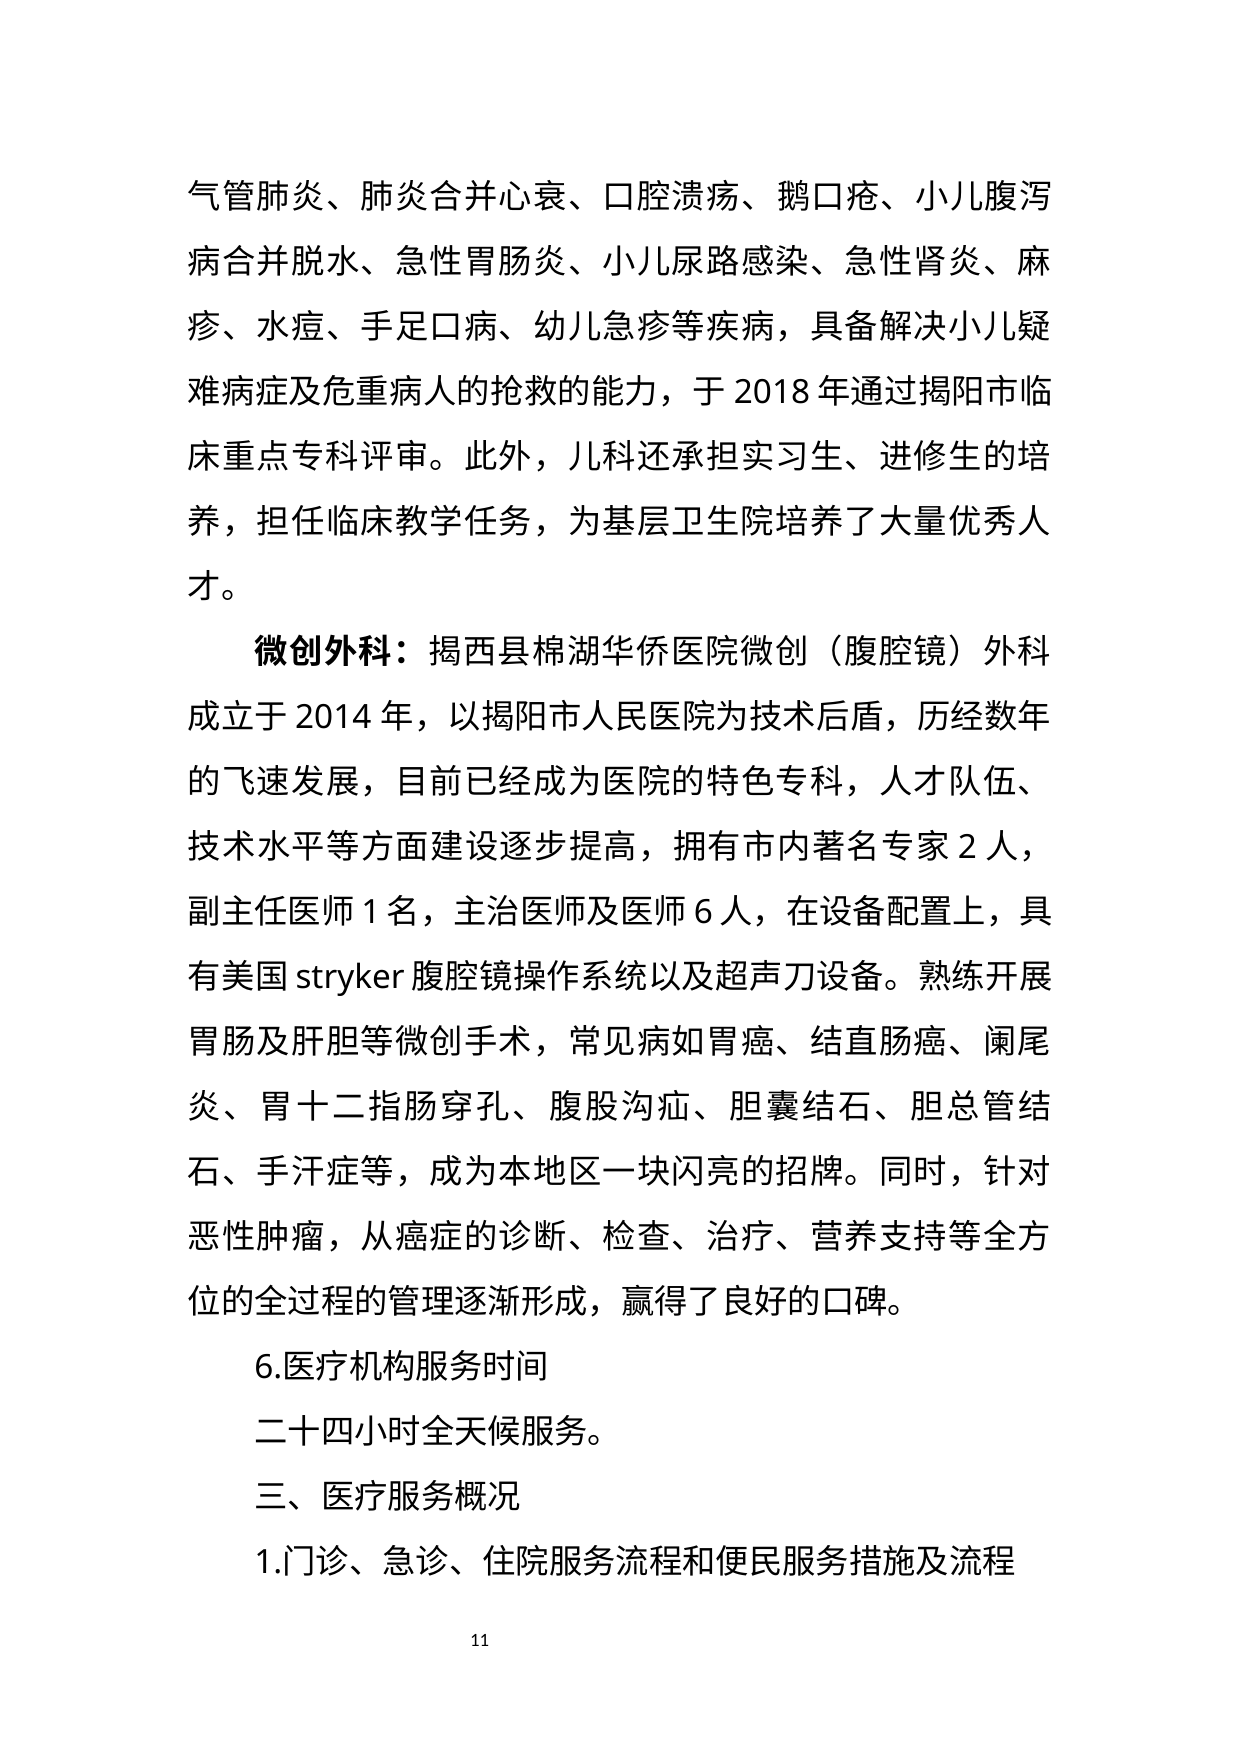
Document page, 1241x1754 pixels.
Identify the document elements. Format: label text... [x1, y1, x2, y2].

text 三、医疗服务概况 [187, 1462, 1053, 1527]
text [187, 162, 1053, 617]
list 6.医疗机构服务时间 [187, 1332, 1053, 1397]
text 微创外科：揭西县棉湖华侨医院微创（腹腔镜）外科成立于2014 年，以揭阳市人民医院为技术后盾，历经数年的飞速发展，目前已经成为医院的特色专科，人才队伍、技术水平等方面建设逐步提高，拥有市内著名专家2人，副主任医师1名，主治医师及医师6人，在设备配置上，具有美国stryker腹腔镜操作系统以及超声刀设备。熟练开展胃肠及肝胆等微创手术，常见病如胃癌、结直肠癌、阑尾炎、胃十二指肠穿孔、腹股沟疝、胆囊结石、胆总管结石、手汗症等，成为本地区一块闪亮的招牌。同时，针对恶性肿瘤，从癌症的诊断、检查、治疗、营养支持等全方位的全过程的管理逐渐形成，赢得了良好的口碑。 [187, 617, 1053, 1332]
list 1.门诊、急诊、住院服务流程和便民服务措施及流程 [187, 1527, 1053, 1592]
text 二十四小时全天候服务。 [187, 1397, 1053, 1462]
